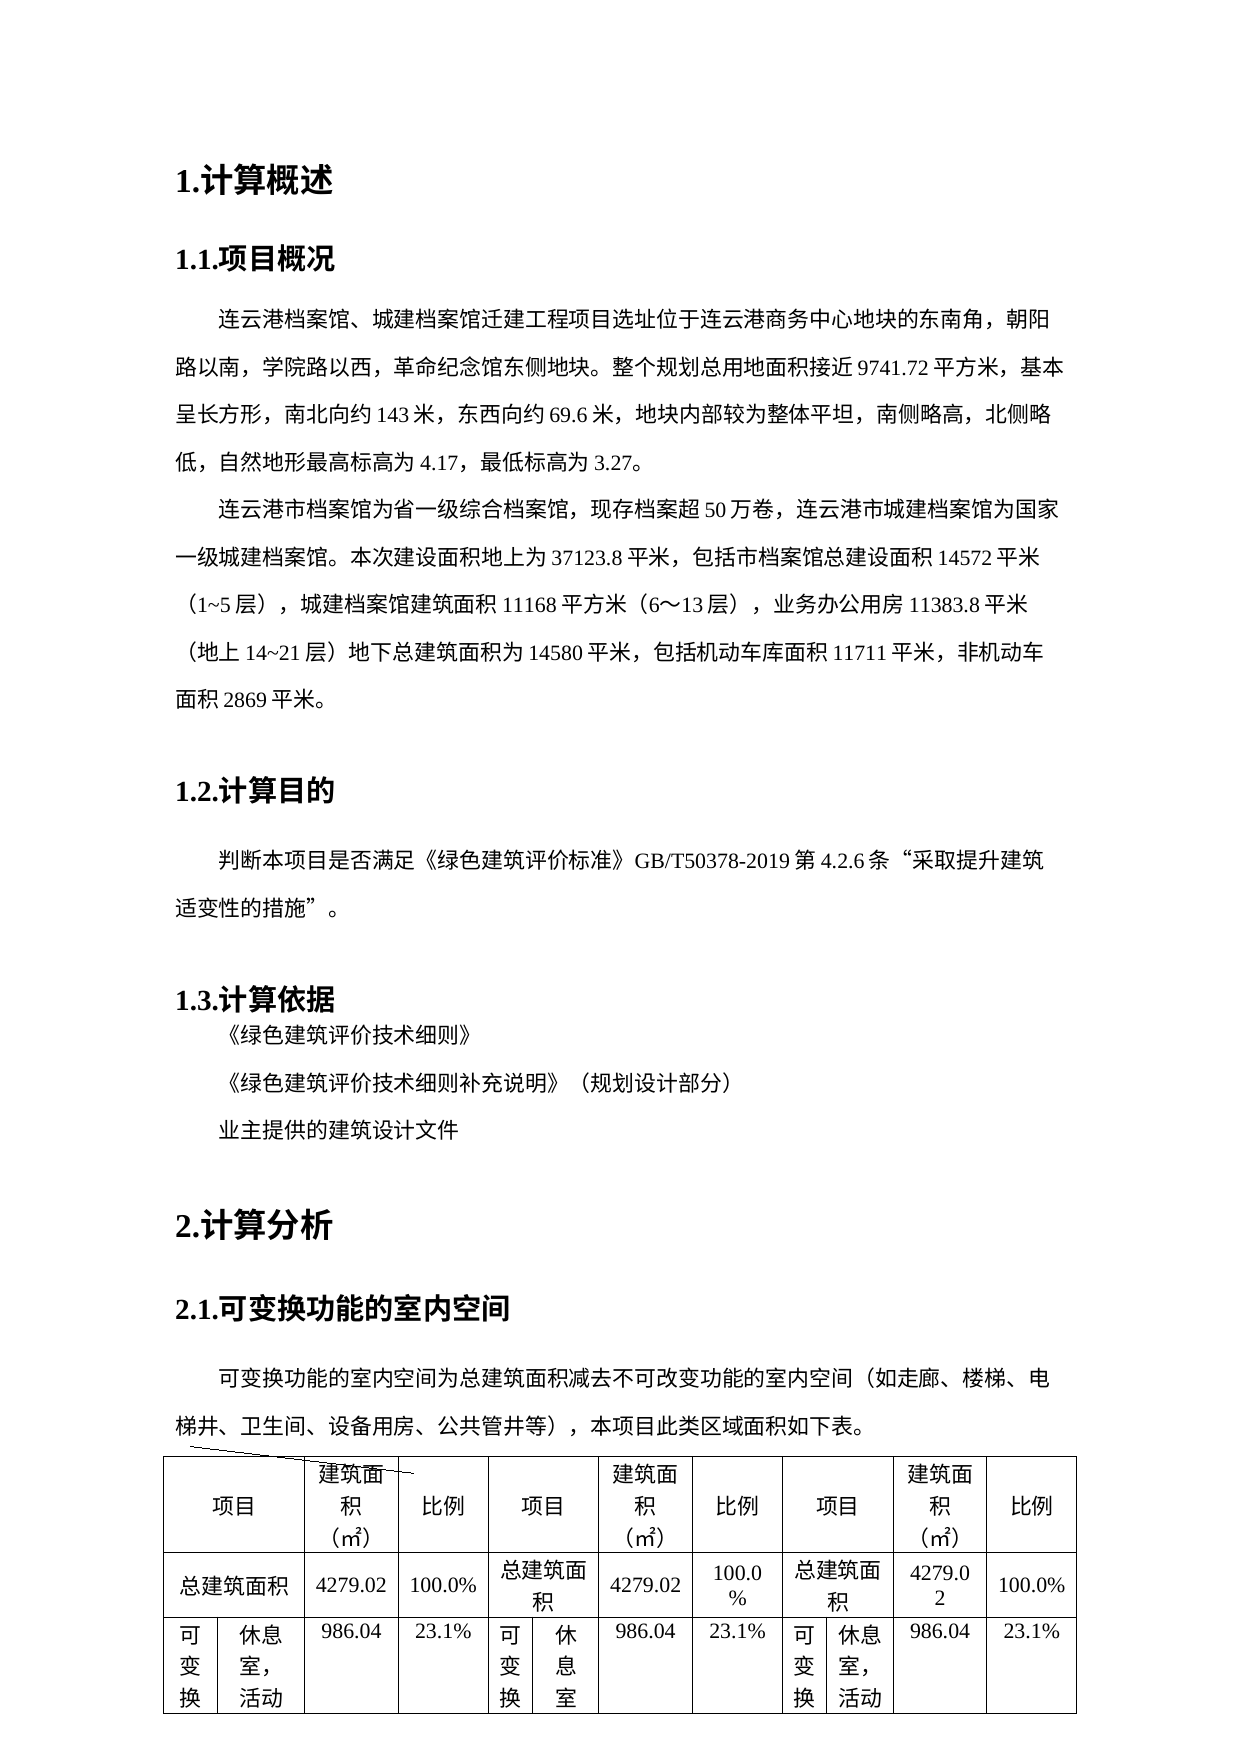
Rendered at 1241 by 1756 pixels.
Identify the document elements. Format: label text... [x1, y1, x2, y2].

table_cell 总建筑面积 [783, 1553, 893, 1617]
text 1.3.计算依据 [175, 976, 1065, 1018]
text 连云港市档案馆为省一级综合档案馆，现存档案超50万卷，连云港市城建档案馆为国家一级城建档案馆。本次建设面积地上为37123.8平米，包括市档案馆总建设面积14572平米（1~5层），城建档案馆建筑面积11168平方米（6～13层），业务办公用房11383.8平米（地上14~21层）地下总建筑面积为14580平米，包括机动车库面积11711平米，非机动车面积2869平米。 [175, 492, 1065, 714]
table_cell 986.04 [599, 1618, 692, 1713]
table_cell 休息室，活动区，多功能 [827, 1618, 893, 1713]
table_cell 23.1% [399, 1618, 488, 1713]
text 1.1.项目概况 [175, 236, 1065, 278]
table_cell 4279.02 [894, 1553, 986, 1617]
table_cell 总建筑面积 [489, 1553, 598, 1617]
text 《绿色建筑评价技术细则》 [175, 1018, 1065, 1050]
table_cell 986.04 [894, 1618, 986, 1713]
subtitle 2.计算分析 [175, 1199, 1065, 1247]
text 可变换功能的室内空间为总建筑面积减去不可改变功能的室内空间（如走廊、楼梯、电梯井、卫生间、设备用房、公共管井等），本项目此类区域面积如下表。 [175, 1361, 1065, 1440]
text 连云港档案馆、城建档案馆迁建工程项目选址位于连云港商务中心地块的东南角，朝阳路以南，学院路以西，革命纪念馆东侧地块。整个规划总用地面积接近9741.72平方米，基本呈长方形，南北向约143米，东西向约69.6米，地块内部较为整体平坦，南侧略高，北侧略低，自然地形最高标高为4.17，最低标高为3.27。 [175, 302, 1065, 476]
table_header 比例 [987, 1457, 1076, 1552]
table_cell 4279.02 [305, 1553, 398, 1617]
subtitle 1.计算概述 [175, 154, 1065, 202]
table_header 项目 [783, 1457, 893, 1552]
table_cell 100.0% [987, 1553, 1076, 1617]
text 《绿色建筑评价技术细则补充说明》（规划设计部分） [175, 1066, 1065, 1098]
table_cell 休息室，活动区，多功能 [533, 1618, 598, 1713]
text 1.2.计算目的 [175, 768, 1065, 810]
table_header 比例 [399, 1457, 488, 1552]
table_cell 100.0% [399, 1553, 488, 1617]
text 2.1.可变换功能的室内空间 [175, 1285, 1065, 1328]
text 业主提供的建筑设计文件 [175, 1113, 1065, 1145]
table_cell 可变换功能 的空间 [783, 1618, 826, 1713]
table_cell 休息室，活动区，多功能 [218, 1618, 304, 1713]
table_header 建筑面积（㎡） [599, 1457, 692, 1552]
table_header 比例 [693, 1457, 782, 1552]
table_header 项目 [164, 1457, 304, 1552]
table_header 项目 [489, 1457, 598, 1552]
table_header 建筑面积（㎡） [894, 1457, 986, 1552]
table_cell 总建筑面积 [164, 1553, 304, 1617]
table_header 建筑面积（㎡） [305, 1457, 398, 1552]
table_cell 23.1% [693, 1618, 782, 1713]
table_cell 可变换功能 的空间 [164, 1618, 217, 1713]
text 判断本项目是否满足《绿色建筑评价标准》GB/T50378-2019第4.2.6条“采取提升建筑适变性的措施”。 [175, 843, 1065, 923]
table_cell 可变换功能 的空间 [489, 1618, 532, 1713]
table_cell 100.0% [693, 1553, 782, 1617]
table_cell 23.1% [987, 1618, 1076, 1713]
table_cell 986.04 [305, 1618, 398, 1713]
table_cell 4279.02 [599, 1553, 692, 1617]
